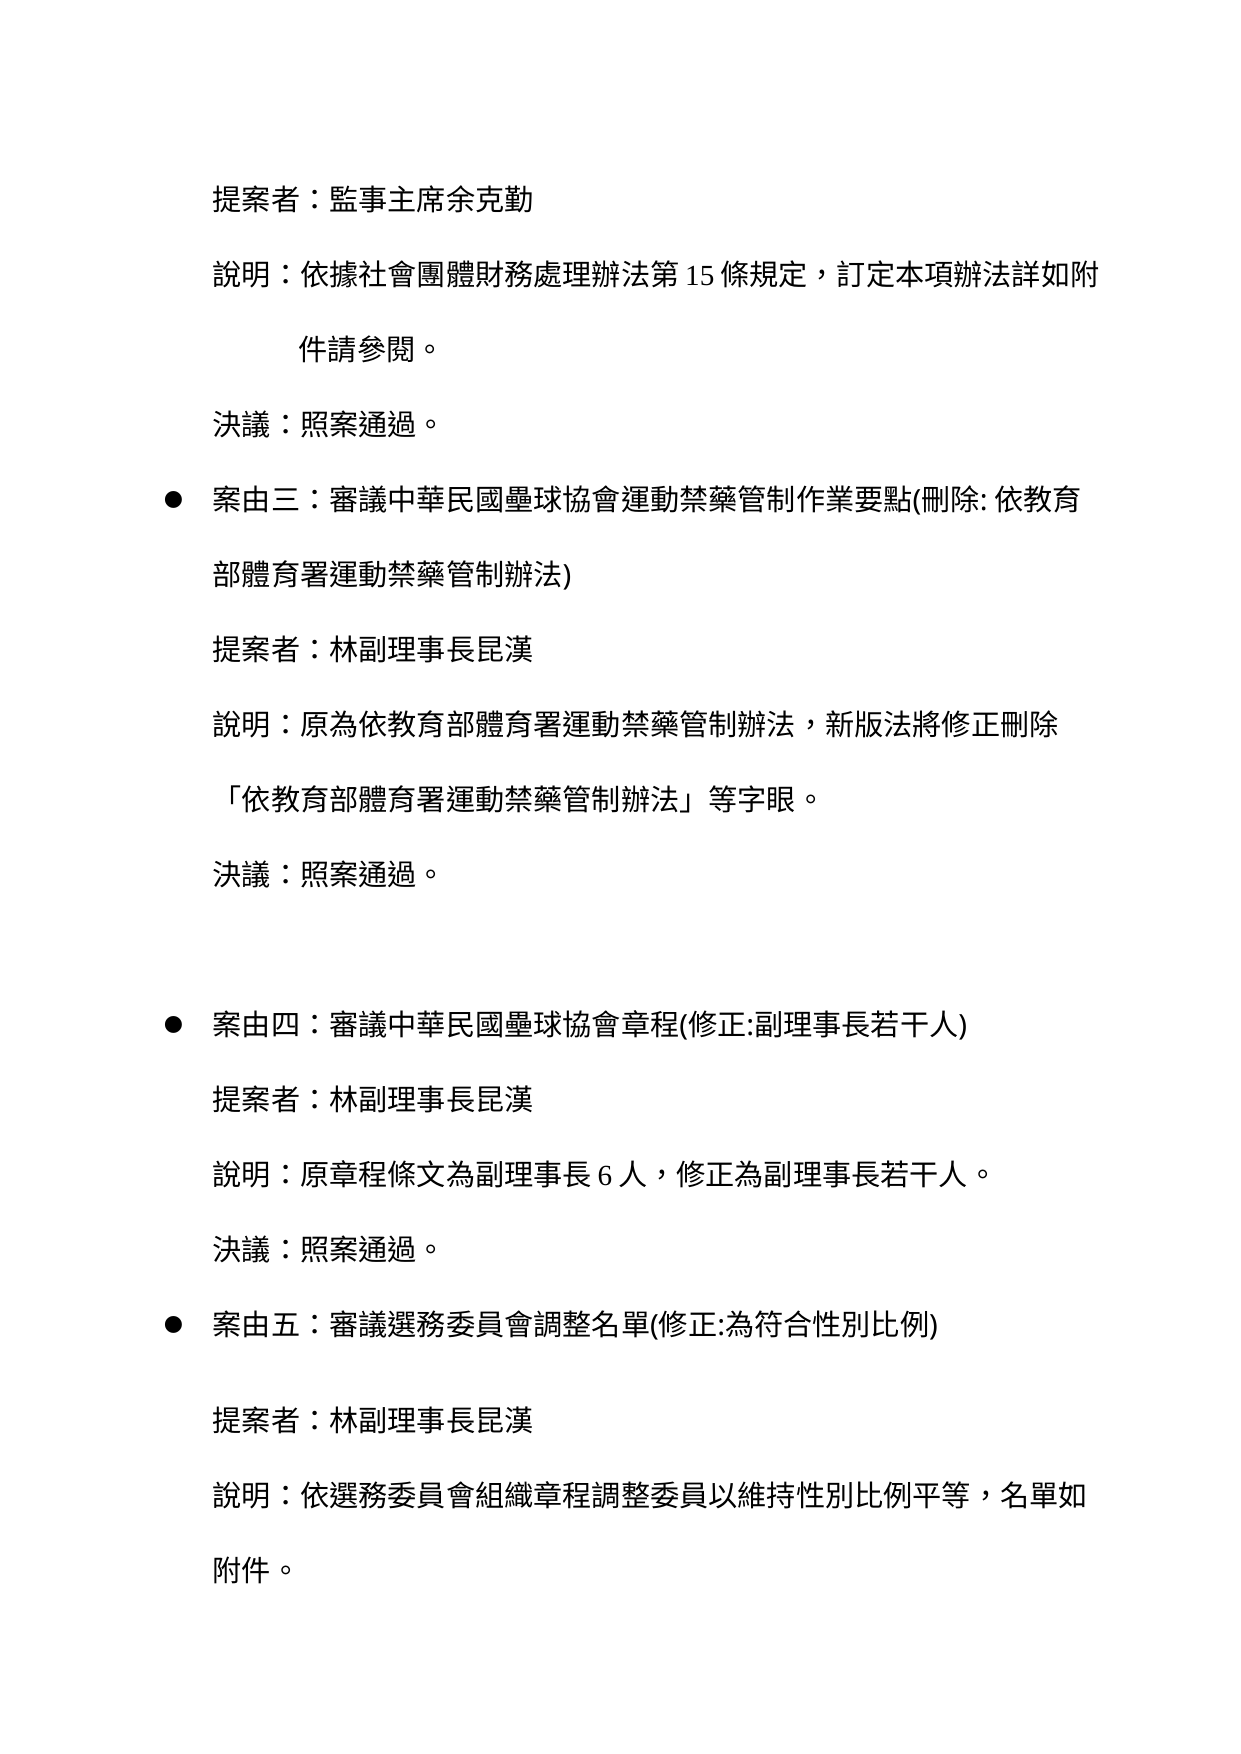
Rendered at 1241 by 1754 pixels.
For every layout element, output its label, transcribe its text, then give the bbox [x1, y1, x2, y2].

list 提案者：林副理事長昆漢 [212, 611, 1107, 686]
text 說明：原章程條文為副理事長6人，修正為副理事長若干人。 [212, 1136, 1107, 1211]
list 案由四：審議中華民國壘球協會章程(修正:副理事長若干人) [162, 986, 1107, 1061]
text 說明：依選務委員會組織章程調整委員以維持性別比例平等，名單如附件。 [212, 1457, 1107, 1607]
list 案由三：審議中華民國壘球協會運動禁藥管制作業要點(刪除: 依教育部體育署運動禁藥管制辦法) [162, 461, 1107, 611]
list 提案者：林副理事長昆漢 [212, 1382, 1107, 1457]
text 決議：照案通過。 [212, 836, 1107, 911]
list 提案者：林副理事長昆漢 [212, 1061, 1107, 1136]
text 決議：照案通過。 [212, 1211, 1107, 1286]
text 說明：原為依教育部體育署運動禁藥管制辦法，新版法將修正刪除「依教育部體育署運動禁藥管制辦法」等字眼。 [212, 686, 1107, 836]
list 提案者：監事主席余克勤 [212, 161, 1107, 236]
text 說明：依據社會團體財務處理辦法第15條規定，訂定本項辦法詳如附件請參閱。 [212, 236, 1107, 386]
list 案由五：審議選務委員會調整名單(修正:為符合性別比例) [162, 1286, 1107, 1361]
text 決議：照案通過。 [212, 386, 1107, 461]
